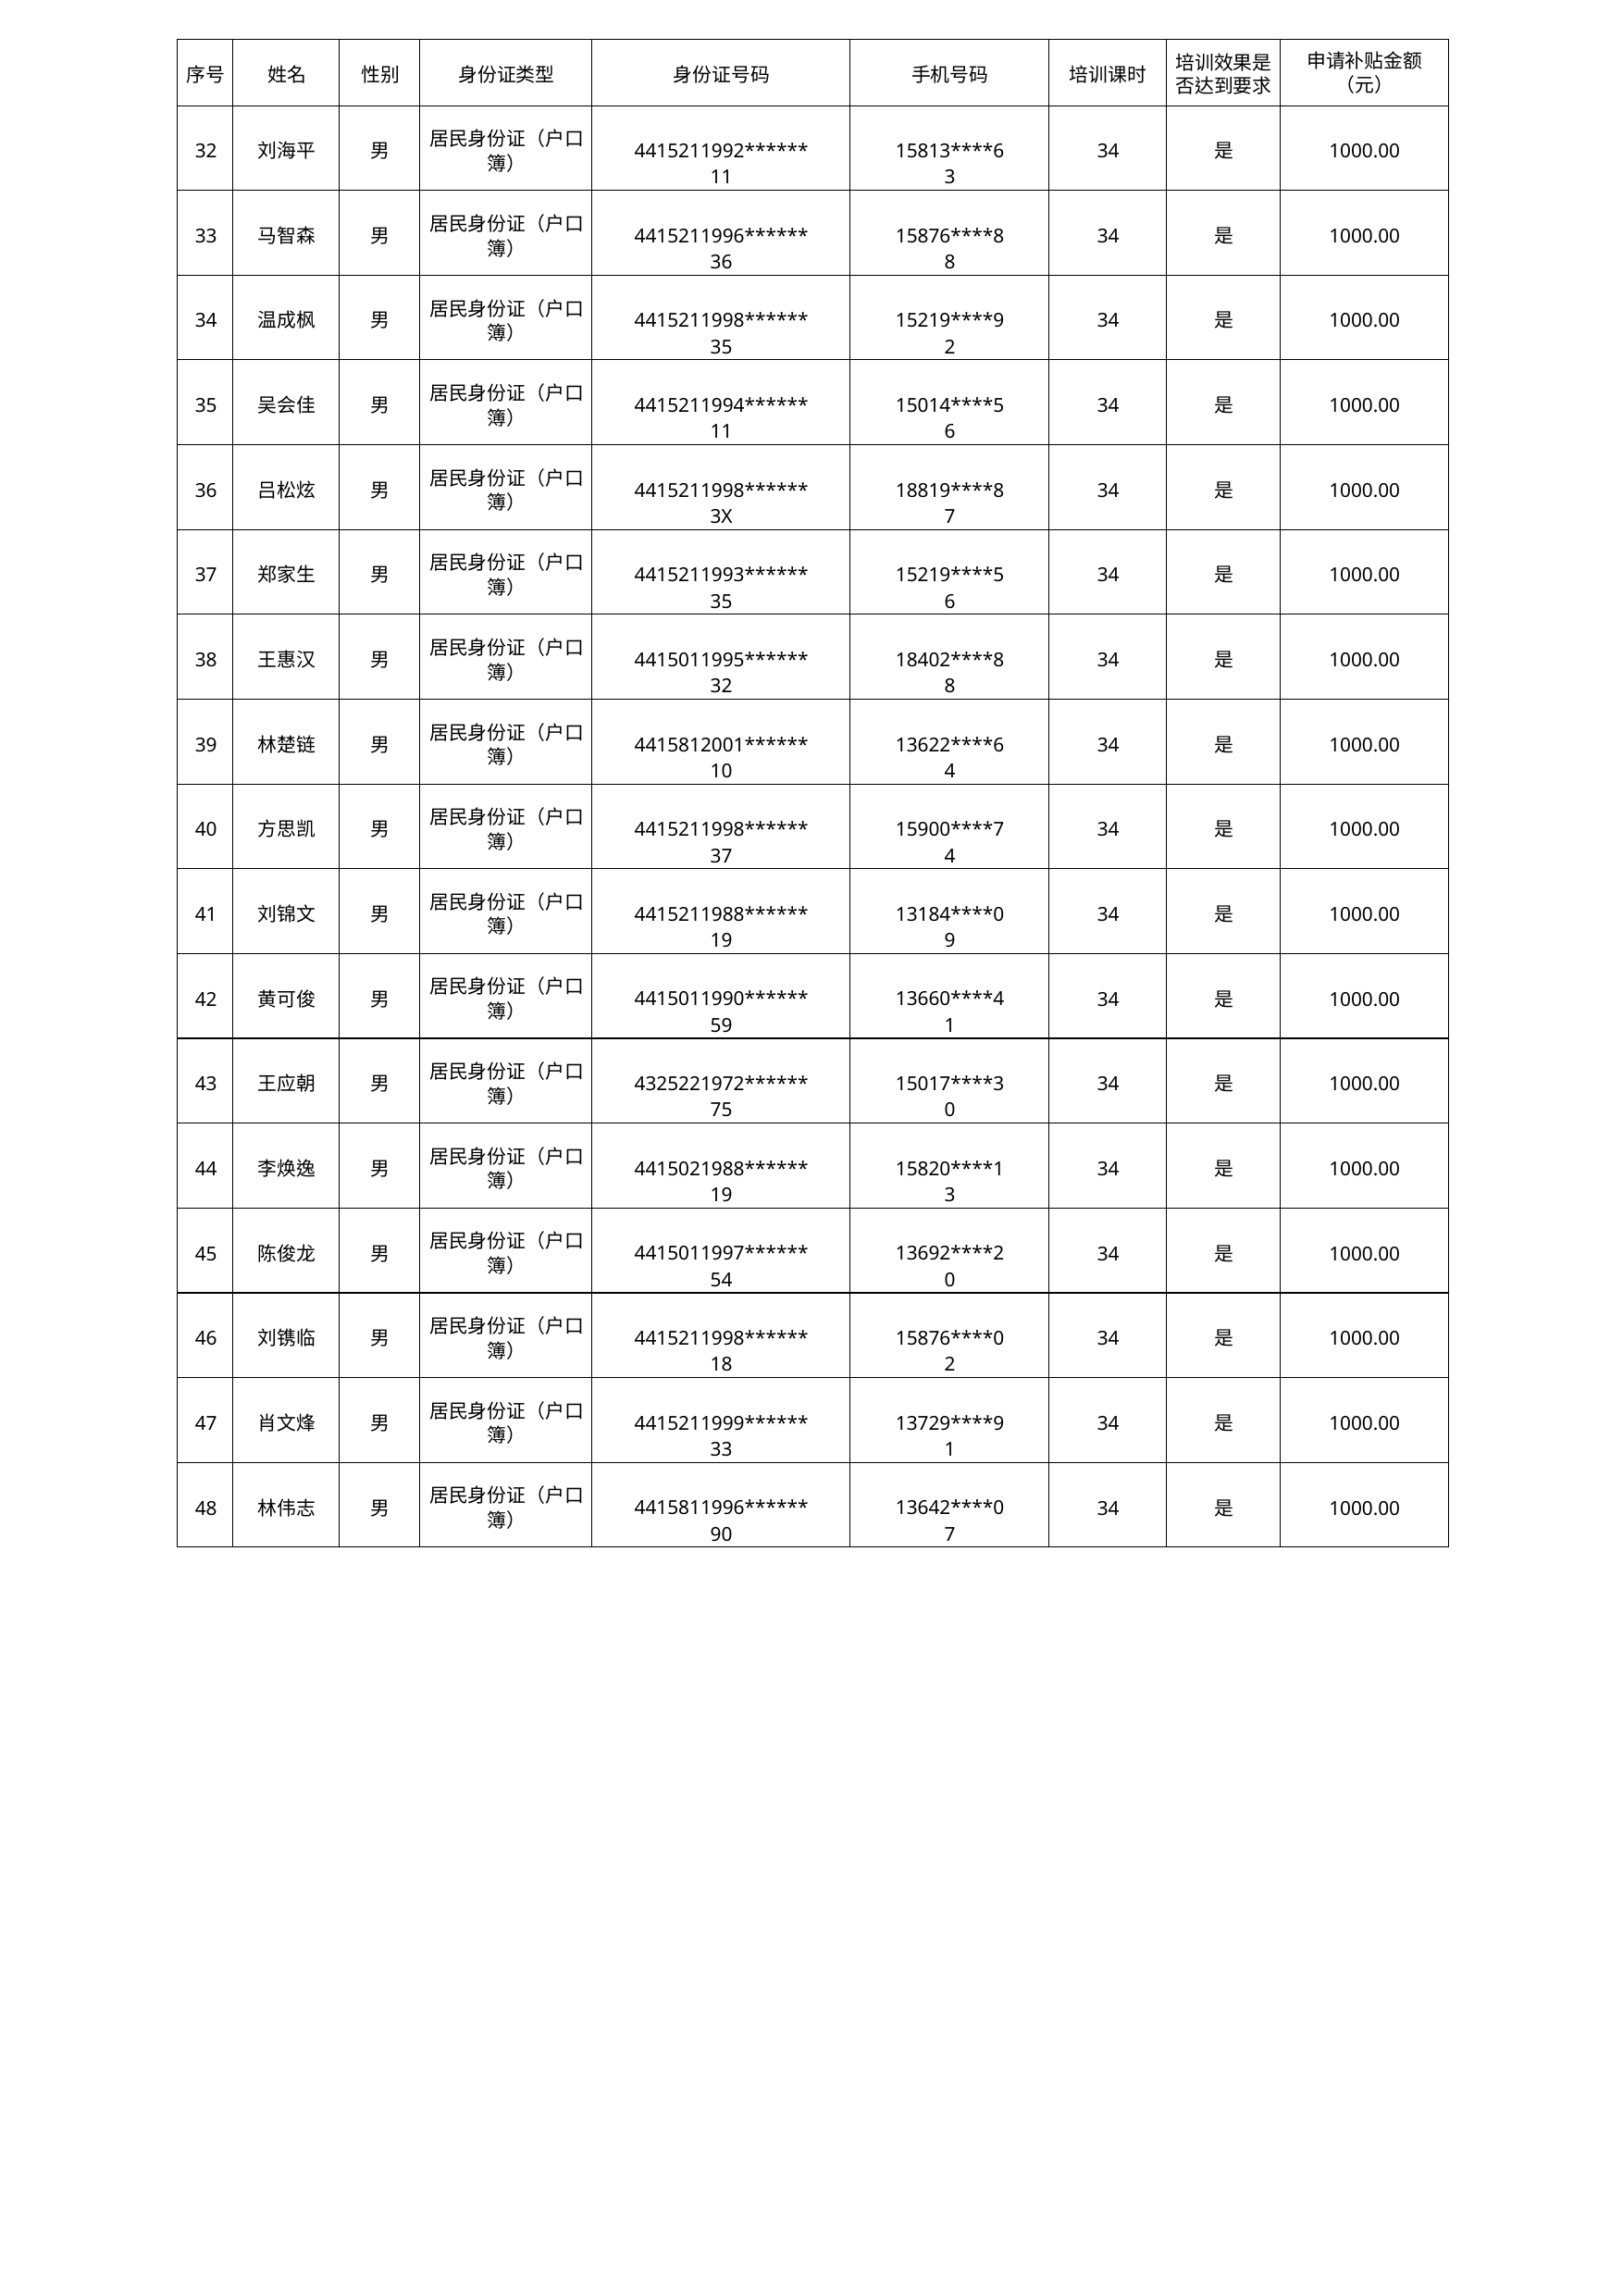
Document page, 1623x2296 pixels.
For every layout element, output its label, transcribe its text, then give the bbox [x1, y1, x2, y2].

table_cell 林伟志 [233, 1463, 339, 1546]
table_cell 34 [1049, 445, 1166, 529]
table_cell 是 [1167, 530, 1280, 614]
table_cell 是 [1167, 1294, 1280, 1377]
table_cell 王惠汉 [233, 614, 339, 699]
table_cell 居民身份证（户口簿） [420, 1378, 591, 1461]
table_cell 居民身份证（户口簿） [420, 1123, 591, 1208]
table_cell 4415211993******35 [592, 530, 849, 614]
table_cell 刘镌临 [233, 1294, 339, 1377]
table_cell 34 [1049, 700, 1166, 784]
table_cell 是 [1167, 1039, 1280, 1123]
table_cell 温成枫 [233, 276, 339, 359]
table_cell 34 [1049, 869, 1166, 953]
table_cell 是 [1167, 785, 1280, 868]
table_cell 1000.00 [1281, 1378, 1448, 1461]
table_cell 38 [178, 614, 232, 699]
table_cell 郑家生 [233, 530, 339, 614]
table_cell 15876****02 [850, 1294, 1048, 1377]
table_cell 是 [1167, 191, 1280, 275]
table_cell 33 [178, 191, 232, 275]
table_cell 方思凯 [233, 785, 339, 868]
table_cell 39 [178, 700, 232, 784]
table_cell 34 [1049, 1039, 1166, 1123]
table_cell 1000.00 [1281, 954, 1448, 1037]
table_cell 15900****74 [850, 785, 1048, 868]
table_cell 1000.00 [1281, 530, 1448, 614]
table_header 培训效果是否达到要求 [1167, 40, 1280, 105]
table_cell 1000.00 [1281, 1209, 1448, 1292]
table_cell 34 [1049, 276, 1166, 359]
table_cell 1000.00 [1281, 106, 1448, 190]
table_cell 男 [340, 276, 419, 359]
table_cell 37 [178, 530, 232, 614]
table_cell 居民身份证（户口簿） [420, 1463, 591, 1546]
table_cell 肖文烽 [233, 1378, 339, 1461]
table_cell 居民身份证（户口簿） [420, 1039, 591, 1123]
table_cell 男 [340, 1378, 419, 1461]
table_cell 居民身份证（户口簿） [420, 1294, 591, 1377]
table_cell 4415811996******90 [592, 1463, 849, 1546]
table_cell 34 [1049, 1294, 1166, 1377]
table_cell 1000.00 [1281, 1039, 1448, 1123]
table_cell 男 [340, 954, 419, 1037]
table_cell 男 [340, 1209, 419, 1292]
table_cell 陈俊龙 [233, 1209, 339, 1292]
table_cell 王应朝 [233, 1039, 339, 1123]
table_cell 44 [178, 1123, 232, 1208]
table_cell 1000.00 [1281, 276, 1448, 359]
table_cell 4415211992******11 [592, 106, 849, 190]
table_cell 男 [340, 1039, 419, 1123]
table_cell 15219****56 [850, 530, 1048, 614]
table_cell 是 [1167, 360, 1280, 444]
table_cell 1000.00 [1281, 1123, 1448, 1208]
table_cell 居民身份证（户口簿） [420, 360, 591, 444]
table_cell 45 [178, 1209, 232, 1292]
table_cell 34 [1049, 360, 1166, 444]
table_cell 1000.00 [1281, 869, 1448, 953]
table_cell 18819****87 [850, 445, 1048, 529]
table_cell 居民身份证（户口簿） [420, 1209, 591, 1292]
table_cell 34 [1049, 191, 1166, 275]
table_cell 13622****64 [850, 700, 1048, 784]
table_cell 是 [1167, 700, 1280, 784]
table_cell 居民身份证（户口簿） [420, 530, 591, 614]
table_cell 13660****41 [850, 954, 1048, 1037]
table_cell 15820****13 [850, 1123, 1048, 1208]
table_cell 居民身份证（户口簿） [420, 869, 591, 953]
table_cell 1000.00 [1281, 1463, 1448, 1546]
table_cell 4415011995******32 [592, 614, 849, 699]
table_cell 40 [178, 785, 232, 868]
table_cell 48 [178, 1463, 232, 1546]
table_cell 1000.00 [1281, 1294, 1448, 1377]
table_cell 男 [340, 700, 419, 784]
table_cell 是 [1167, 614, 1280, 699]
table_cell 4415211999******33 [592, 1378, 849, 1461]
table_cell 34 [1049, 1123, 1166, 1208]
table_cell 马智森 [233, 191, 339, 275]
table_cell 15017****30 [850, 1039, 1048, 1123]
table_cell 34 [1049, 106, 1166, 190]
table_cell 34 [1049, 614, 1166, 699]
table_cell 15813****63 [850, 106, 1048, 190]
table_cell 4415211998******18 [592, 1294, 849, 1377]
table_cell 吕松炫 [233, 445, 339, 529]
table_cell 居民身份证（户口簿） [420, 954, 591, 1037]
table_header 手机号码 [850, 40, 1048, 105]
table_cell 居民身份证（户口簿） [420, 445, 591, 529]
table_header 性别 [340, 40, 419, 105]
table_cell 居民身份证（户口簿） [420, 785, 591, 868]
table_cell 15876****88 [850, 191, 1048, 275]
table_cell 35 [178, 360, 232, 444]
table_cell 34 [1049, 1378, 1166, 1461]
table_cell 4415011997******54 [592, 1209, 849, 1292]
table_cell 1000.00 [1281, 700, 1448, 784]
table_cell 4415211988******19 [592, 869, 849, 953]
table_cell 4415211996******36 [592, 191, 849, 275]
table_header 序号 [178, 40, 232, 105]
table_cell 男 [340, 106, 419, 190]
table_cell 男 [340, 614, 419, 699]
table_cell 是 [1167, 1463, 1280, 1546]
table_cell 15014****56 [850, 360, 1048, 444]
table_cell 4415021988******19 [592, 1123, 849, 1208]
table_cell 是 [1167, 1378, 1280, 1461]
table_cell 是 [1167, 276, 1280, 359]
table_header 身份证类型 [420, 40, 591, 105]
table_cell 4325221972******75 [592, 1039, 849, 1123]
table_cell 李焕逸 [233, 1123, 339, 1208]
table_cell 13184****09 [850, 869, 1048, 953]
table_cell 男 [340, 530, 419, 614]
table_cell 34 [178, 276, 232, 359]
table_cell 男 [340, 445, 419, 529]
table_cell 居民身份证（户口簿） [420, 614, 591, 699]
table_cell 4415211998******35 [592, 276, 849, 359]
table_cell 34 [1049, 1209, 1166, 1292]
table_cell 1000.00 [1281, 445, 1448, 529]
table_cell 46 [178, 1294, 232, 1377]
table_cell 1000.00 [1281, 785, 1448, 868]
table_cell 男 [340, 360, 419, 444]
table_cell 林楚链 [233, 700, 339, 784]
table_cell 1000.00 [1281, 614, 1448, 699]
table_cell 男 [340, 1294, 419, 1377]
table_cell 黄可俊 [233, 954, 339, 1037]
table_header 培训课时 [1049, 40, 1166, 105]
table_cell 是 [1167, 869, 1280, 953]
table_cell 是 [1167, 1209, 1280, 1292]
table_cell 13692****20 [850, 1209, 1048, 1292]
table_cell 34 [1049, 530, 1166, 614]
table_cell 居民身份证（户口簿） [420, 276, 591, 359]
table_cell 1000.00 [1281, 191, 1448, 275]
table_cell 男 [340, 191, 419, 275]
table_cell 是 [1167, 445, 1280, 529]
table_cell 47 [178, 1378, 232, 1461]
table_cell 4415211994******11 [592, 360, 849, 444]
table_cell 刘海平 [233, 106, 339, 190]
table_cell 男 [340, 1463, 419, 1546]
table_cell 居民身份证（户口簿） [420, 106, 591, 190]
table_cell 是 [1167, 1123, 1280, 1208]
table_cell 34 [1049, 785, 1166, 868]
table_cell 4415011990******59 [592, 954, 849, 1037]
table_cell 是 [1167, 106, 1280, 190]
table_cell 18402****88 [850, 614, 1048, 699]
table_cell 4415812001******10 [592, 700, 849, 784]
table_cell 吴会佳 [233, 360, 339, 444]
table_cell 是 [1167, 954, 1280, 1037]
table_cell 42 [178, 954, 232, 1037]
table_cell 15219****92 [850, 276, 1048, 359]
table_header 申请补贴金额 （元） [1281, 40, 1448, 105]
table_cell 43 [178, 1039, 232, 1123]
table_cell 36 [178, 445, 232, 529]
table_cell 13729****91 [850, 1378, 1048, 1461]
table_cell 男 [340, 869, 419, 953]
table_cell 居民身份证（户口簿） [420, 191, 591, 275]
table_cell 1000.00 [1281, 360, 1448, 444]
table_cell 13642****07 [850, 1463, 1048, 1546]
table_cell 男 [340, 785, 419, 868]
table_cell 41 [178, 869, 232, 953]
table_cell 32 [178, 106, 232, 190]
table_cell 居民身份证（户口簿） [420, 700, 591, 784]
table_cell 4415211998******3X [592, 445, 849, 529]
table_header 姓名 [233, 40, 339, 105]
table_cell 34 [1049, 1463, 1166, 1546]
table_cell 男 [340, 1123, 419, 1208]
table_cell 刘锦文 [233, 869, 339, 953]
table_cell 4415211998******37 [592, 785, 849, 868]
table_cell 34 [1049, 954, 1166, 1037]
table_header 身份证号码 [592, 40, 849, 105]
